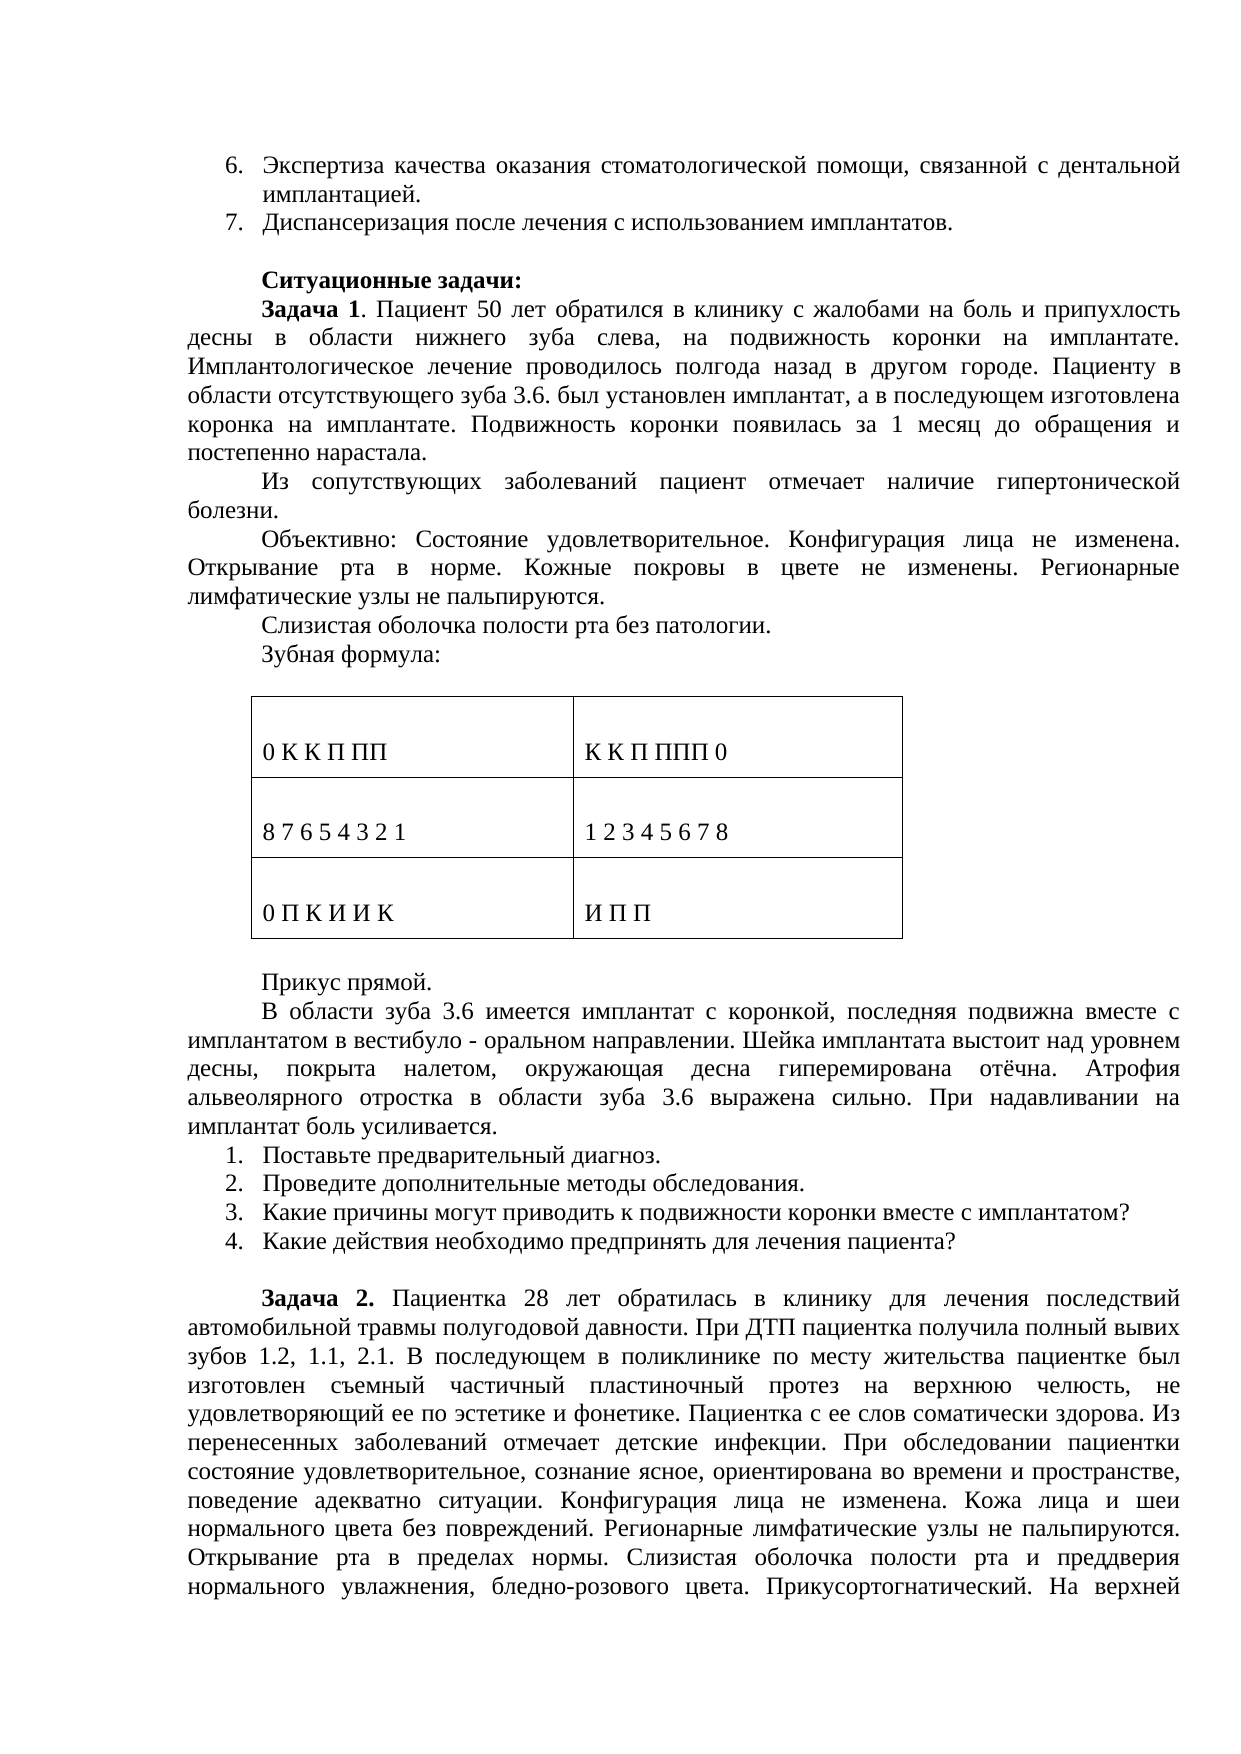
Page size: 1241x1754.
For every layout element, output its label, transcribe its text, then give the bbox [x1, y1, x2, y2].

text Объективно: Состояние удовлетворительное. Конфигурация лица не изменена. Открывание рта в норме. Кожные покровы в цвете не изменены. Регионарные лимфатические узлы не пальпируются. [187, 524, 1181, 610]
text В области зуба 3.6 имеется имплантат с коронкой, последняя подвижна вместе с имплантатом в вестибуло - оральном направлении. Шейка имплантата выстоит над уровнем десны, покрыта налетом, окружающая десна гиперемирована отёчна. Атрофия альвеолярного отростка в области зуба 3.6 выражена сильно. При надавливании на имплантат боль усиливается. [187, 996, 1181, 1140]
table_cell 1 2 3 4 5 6 7 8 [574, 778, 902, 857]
text Задача 1. Пациент 50 лет обратился в клинику с жалобами на боль и припухлость десны в области нижнего зуба слева, на подвижность коронки на имплантате. Имплантологическое лечение проводилось полгода назад в другом городе. Пациенту в области отсутствующего зуба 3.6. был установлен имплантат, а в последующем изготовлена коронка на имплантате. Подвижность коронки появилась за 1 месяц до обращения и постепенно нарастала. [187, 294, 1181, 466]
text Зубная формула: [187, 639, 1181, 667]
table_cell 8 7 6 5 4 3 2 1 [252, 778, 573, 857]
table_header 0 К К П ПП [252, 697, 573, 777]
text Ситуационные задачи: [225, 265, 1181, 294]
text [187, 1283, 1181, 1600]
list Поставьте предварительный диагноз. [225, 1140, 1181, 1168]
list Диспансеризация после лечения с использованием имплантатов. [225, 207, 1181, 236]
text Слизистая оболочка полости рта без патологии. [187, 610, 1181, 639]
table_cell 0 П К И И К [252, 858, 573, 937]
list Какие действия необходимо предпринять для лечения пациента? [225, 1226, 1181, 1255]
list Проведите дополнительные методы обследования. [225, 1168, 1181, 1197]
text Из сопутствующих заболеваний пациент отмечает наличие гипертонической болезни. [187, 466, 1181, 524]
list Экспертиза качества оказания стоматологической помощи, связанной с дентальной имплантацией. [225, 150, 1181, 207]
table_cell И П П [574, 858, 902, 937]
text Прикус прямой. [187, 967, 1181, 996]
table_header К К П ППП 0 [574, 697, 902, 777]
list Какие причины могут приводить к подвижности коронки вместе с имплантатом? [225, 1197, 1181, 1226]
